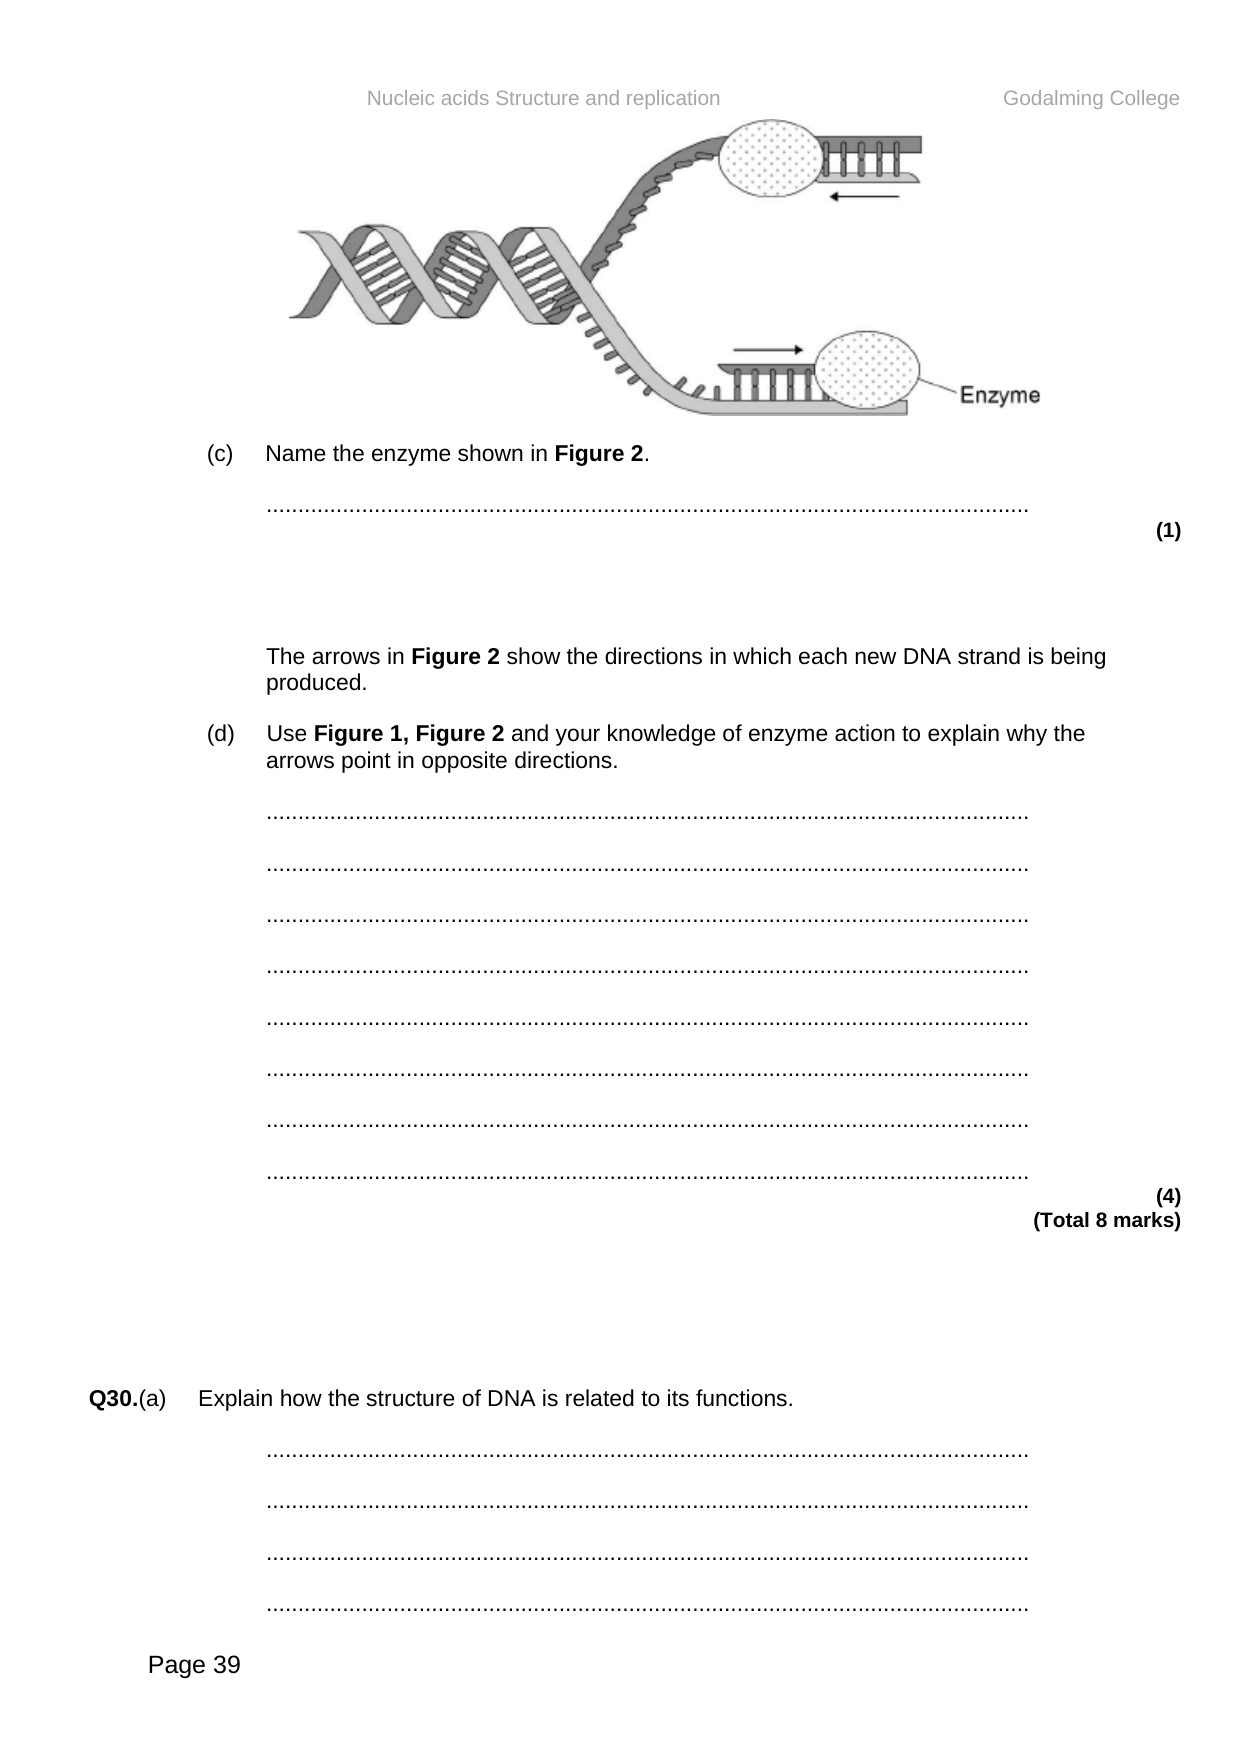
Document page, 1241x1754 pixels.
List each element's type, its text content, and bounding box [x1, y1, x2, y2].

text (Total 8 marks) [148, 1208, 1181, 1232]
text ........................................................................................................................ [266, 1158, 1122, 1184]
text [266, 1539, 1122, 1565]
text ........................................................................................................................ [266, 901, 1122, 927]
text ........................................................................................................................ [266, 1106, 1122, 1133]
text ........................................................................................................................ [266, 798, 1122, 824]
text (d) Use Figure 1, Figure 2 and your knowledge of enzyme action to explain why the arrows point in opposite directions. [207, 720, 1122, 773]
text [266, 1590, 1122, 1617]
text ........................................................................................................................ [266, 1487, 1122, 1514]
text ........................................................................................................................ [266, 952, 1122, 978]
text (1) [148, 518, 1181, 542]
picture [288, 119, 1041, 416]
text Q30.(a) Explain how the structure of DNA is related to its functions. [88, 1385, 1122, 1411]
text (c) Name the enzyme shown in Figure 2. [207, 440, 1122, 466]
text ........................................................................................................................ [266, 491, 1122, 518]
text ........................................................................................................................ [266, 1003, 1122, 1030]
text ........................................................................................................................ [266, 1436, 1122, 1462]
text ........................................................................................................................ [266, 849, 1122, 876]
text (4) [148, 1184, 1181, 1208]
text The arrows in Figure 2 show the directions in which each new DNA strand is being produced. [266, 643, 1122, 695]
text ........................................................................................................................ [266, 1055, 1122, 1081]
